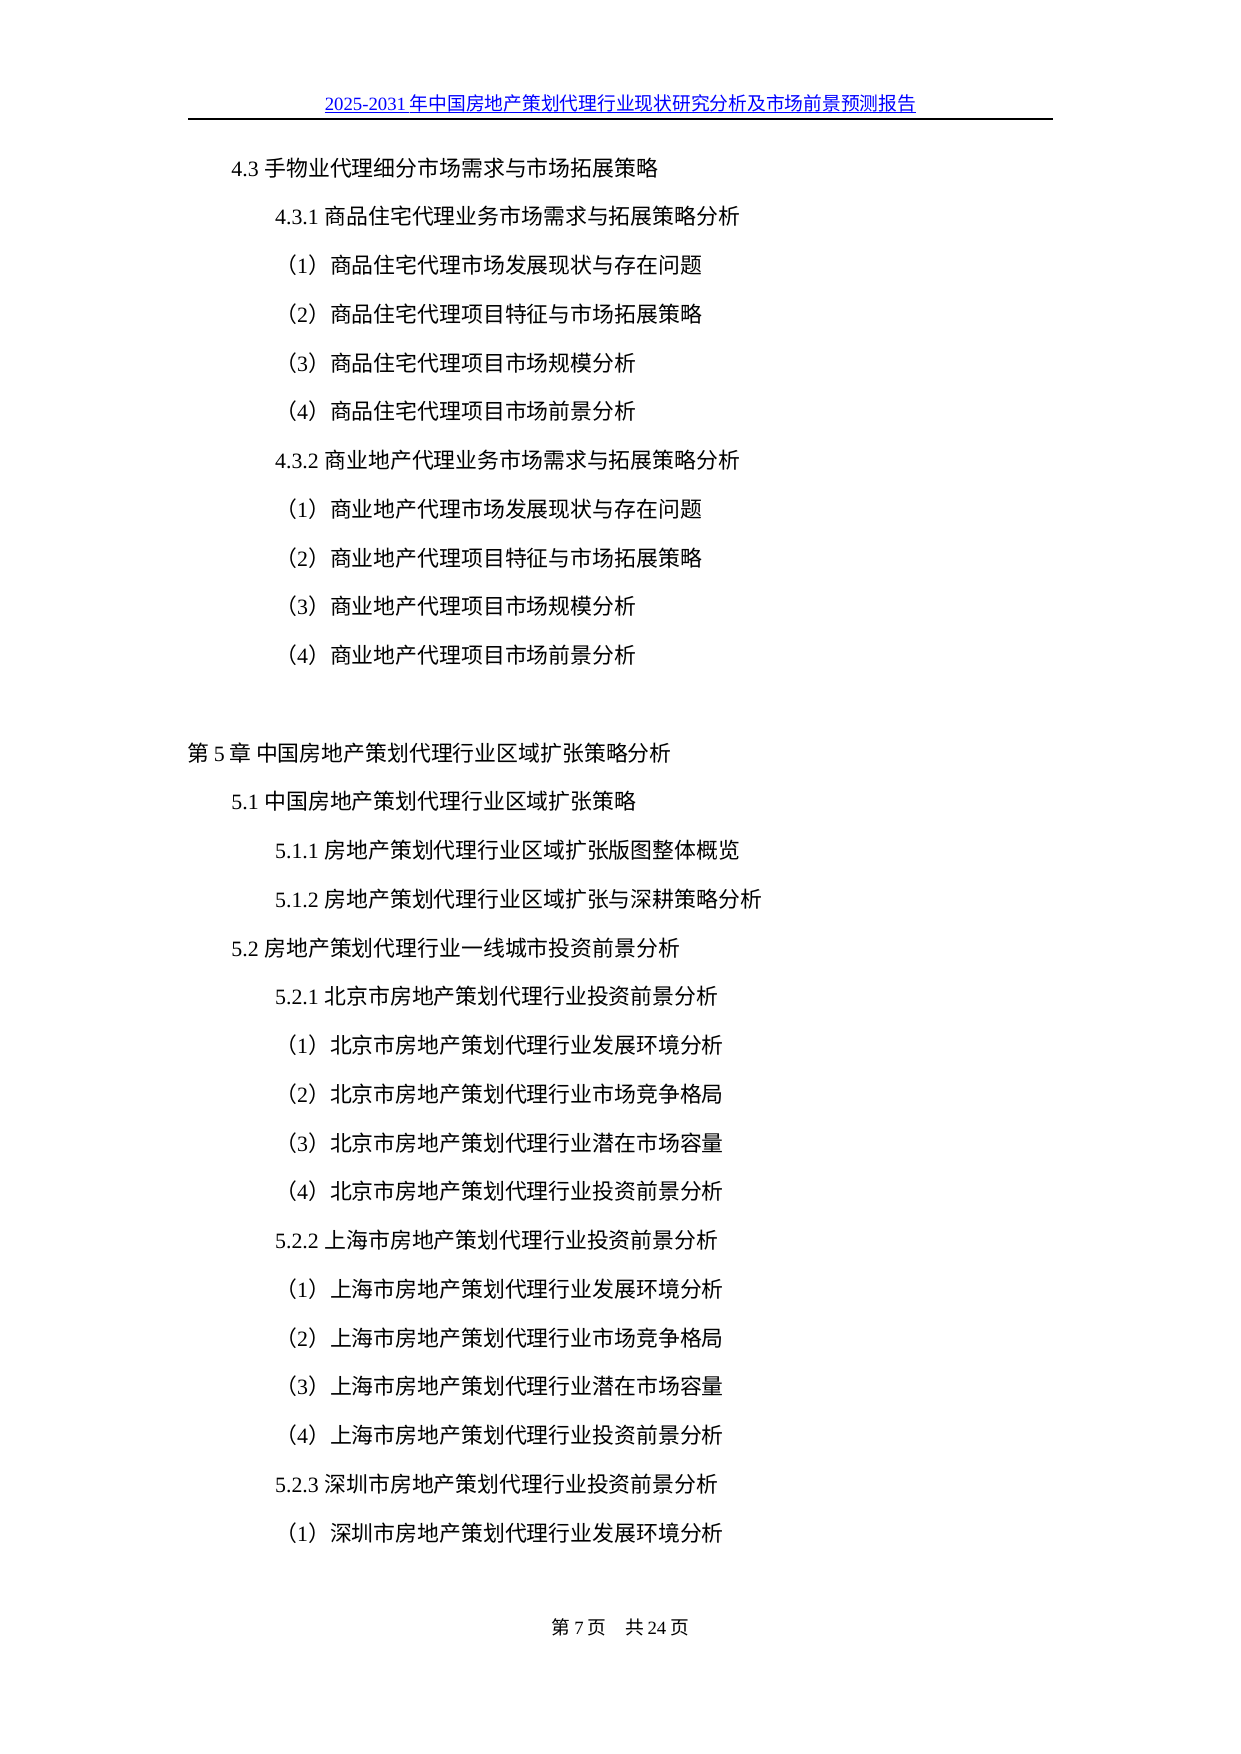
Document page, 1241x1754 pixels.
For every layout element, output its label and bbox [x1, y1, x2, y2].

text [187, 150, 1053, 1548]
